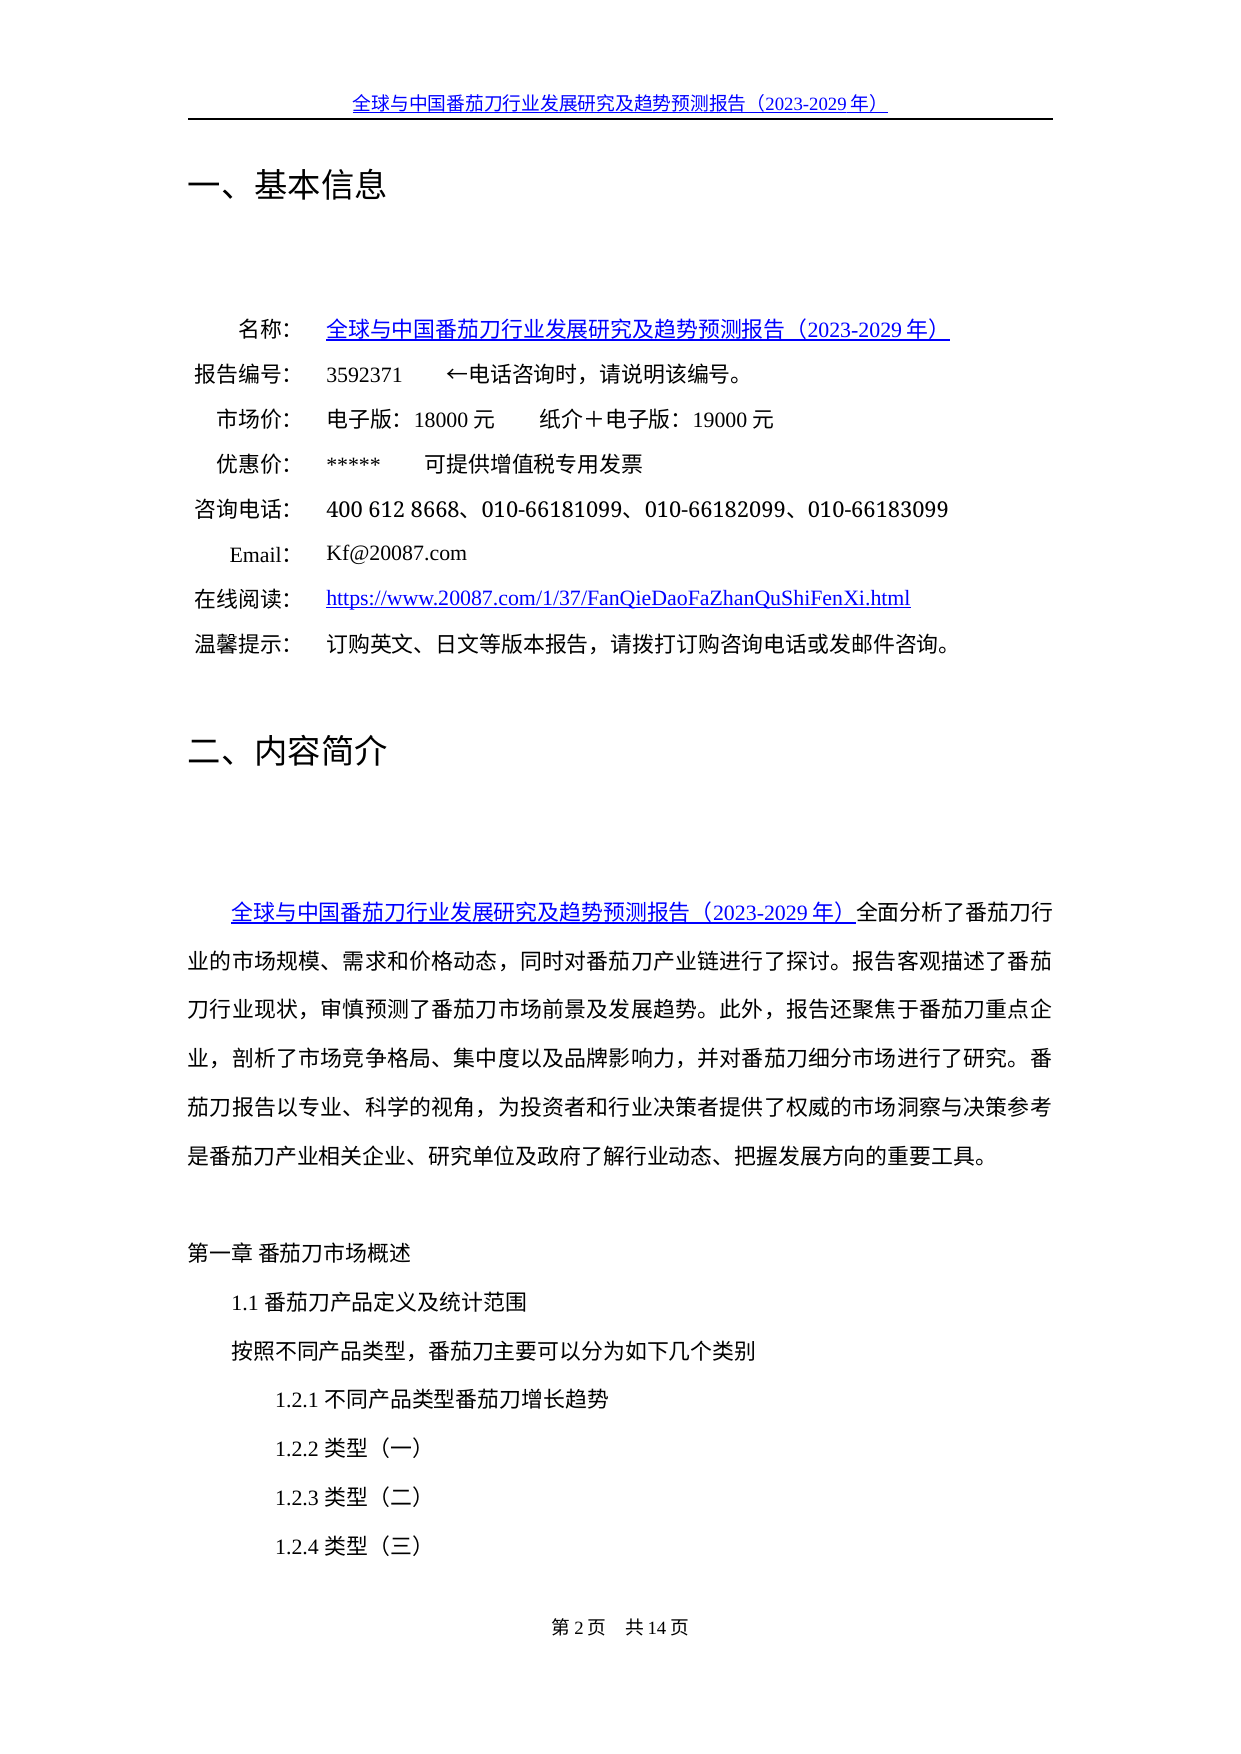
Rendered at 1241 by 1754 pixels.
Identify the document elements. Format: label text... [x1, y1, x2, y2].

table_cell Kf@20087.com [315, 537, 1073, 582]
table_cell 报告编号： [167, 357, 315, 402]
table_cell 订购英文、日文等版本报告，请拨打订购咨询电话或发邮件咨询。 [315, 627, 1073, 672]
table_cell 市场价： [167, 402, 315, 447]
title 一、基本信息 [187, 150, 1053, 215]
table_cell Email： [167, 537, 315, 582]
table_header 名称： [167, 312, 315, 357]
table_cell 电子版：18000 元 纸介＋电子版：19000 元 [315, 402, 1073, 447]
table_cell 温馨提示： [167, 627, 315, 672]
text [187, 894, 1053, 1561]
table_cell 咨询电话： [167, 492, 315, 537]
table_cell 在线阅读： [167, 582, 315, 627]
table_cell 优惠价： [167, 447, 315, 492]
table_cell [315, 582, 1073, 627]
title 二、内容简介 [187, 717, 1053, 782]
table_header 全球与中国番茄刀行业发展研究及趋势预测报告（2023-2029年） [315, 312, 1073, 357]
table_cell 400 612 8668、010-66181099、010-66182099、010-66183099 [315, 492, 1073, 537]
table_cell ***** 可提供增值税专用发票 [315, 447, 1073, 492]
table_cell 3592371 ←电话咨询时，请说明该编号。 [315, 357, 1073, 402]
